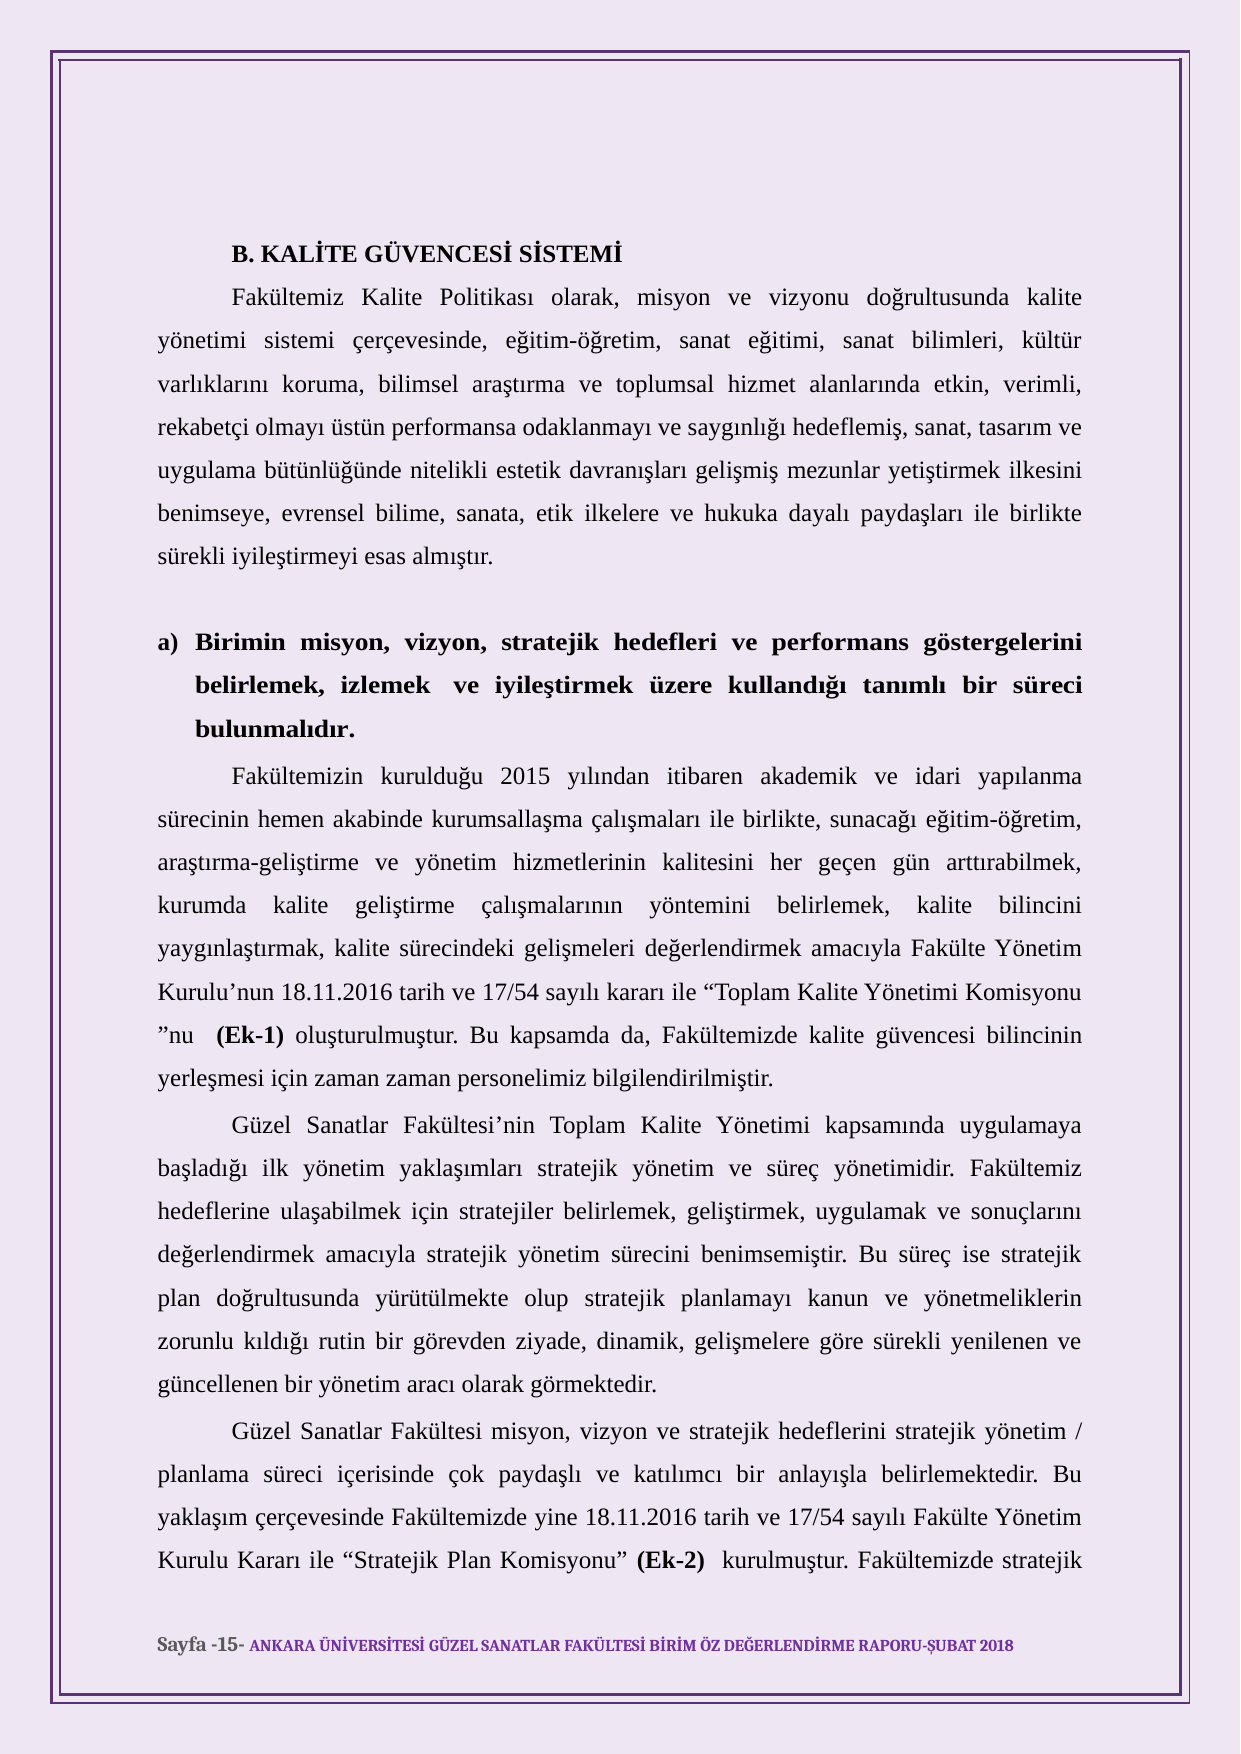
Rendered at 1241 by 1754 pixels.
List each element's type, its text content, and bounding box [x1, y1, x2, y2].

text Fakültemiz Kalite Politikası olarak, misyon ve vizyonu doğrultusunda kalite yönetimi sistemi çerçevesinde, eğitim-öğretim, sanat eğitimi, sanat bilimleri, kültür varlıklarını koruma, bilimsel araştırma ve toplumsal hizmet alanlarında etkin, verimli, rekabetçi olmayı üstün performansa odaklanmayı ve saygınlığı hedeflemiş, sanat, tasarım ve uygulama bütünlüğünde nitelikli estetik davranışları gelişmiş mezunlar yetiştirmek ilkesini benimseye, evrensel bilime, sanata, etik ilkelere ve hukuka dayalı paydaşları ile birlikte sürekli iyileştirmeyi esas almıştır. [157, 282, 1083, 570]
list Birimin misyon, vizyon, stratejik hedefleri ve performans göstergelerini belirlemek, izlemek ve iyileştirmek üzere kullandığı tanımlı bir süreci bulunmalıdır. [157, 627, 1083, 742]
text B. KALİTE GÜVENCESİ SİSTEMİ [157, 239, 1083, 268]
text Fakültemizin kurulduğu 2015 yılından itibaren akademik ve idari yapılanma sürecinin hemen akabinde kurumsallaşma çalışmaları ile birlikte, sunacağı eğitim-öğretim, araştırma-geliştirme ve yönetim hizmetlerinin kalitesini her geçen gün arttırabilmek, kurumda kalite geliştirme çalışmalarının yöntemini belirlemek, kalite bilincini yaygınlaştırmak, kalite sürecindeki gelişmeleri değerlendirmek amacıyla Fakülte Yönetim Kurulu’nun 18.11.2016 tarih ve 17/54 sayılı kararı ile “Toplam Kalite Yönetimi Komisyonu ”nu (Ek-1) oluşturulmuştur. Bu kapsamda da, Fakültemizde kalite güvencesi bilincinin yerleşmesi için zaman zaman personelimiz bilgilendirilmiştir. [157, 761, 1083, 1092]
text Güzel Sanatlar Fakültesi’nin Toplam Kalite Yönetimi kapsamında uygulamaya başladığı ilk yönetim yaklaşımları stratejik yönetim ve süreç yönetimidir. Fakültemiz hedeflerine ulaşabilmek için stratejiler belirlemek, geliştirmek, uygulamak ve sonuçlarını değerlendirmek amacıyla stratejik yönetim sürecini benimsemiştir. Bu süreç ise stratejik plan doğrultusunda yürütülmekte olup stratejik planlamayı kanun ve yönetmeliklerin zorunlu kıldığı rutin bir görevden ziyade, dinamik, gelişmelere göre sürekli yenilenen ve güncellenen bir yönetim aracı olarak görmektedir. [157, 1110, 1083, 1398]
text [157, 1416, 1083, 1574]
